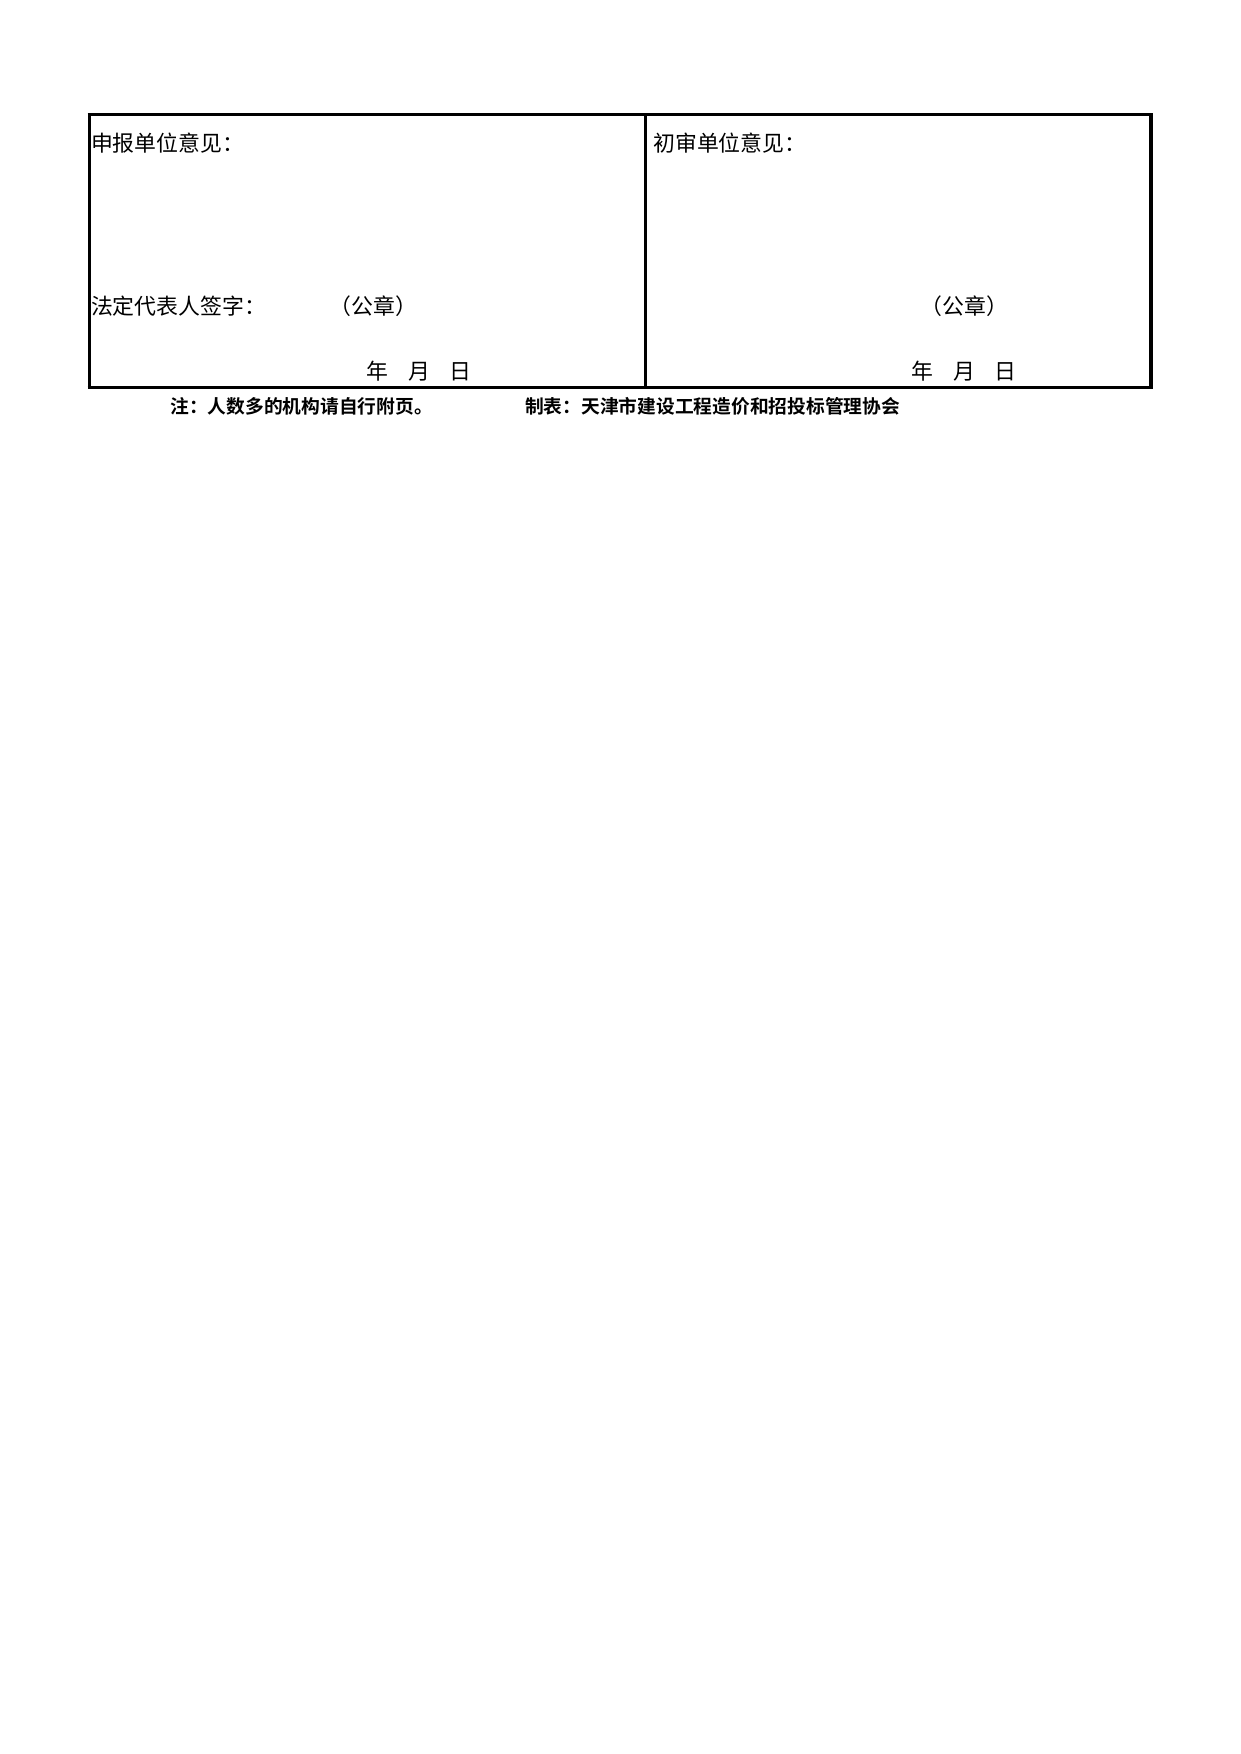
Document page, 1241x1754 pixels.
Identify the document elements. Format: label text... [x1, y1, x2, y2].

table_cell 申报单位意见： 法定代表人签字： （公章） 年 月 日 [91, 116, 644, 386]
table_cell 初审单位意见： （公章） 年 月 日 [647, 116, 1149, 386]
text 注：人数多的机构请自行附页。 制表：天津市建设工程造价和招投标管理协会 [170, 389, 1070, 422]
